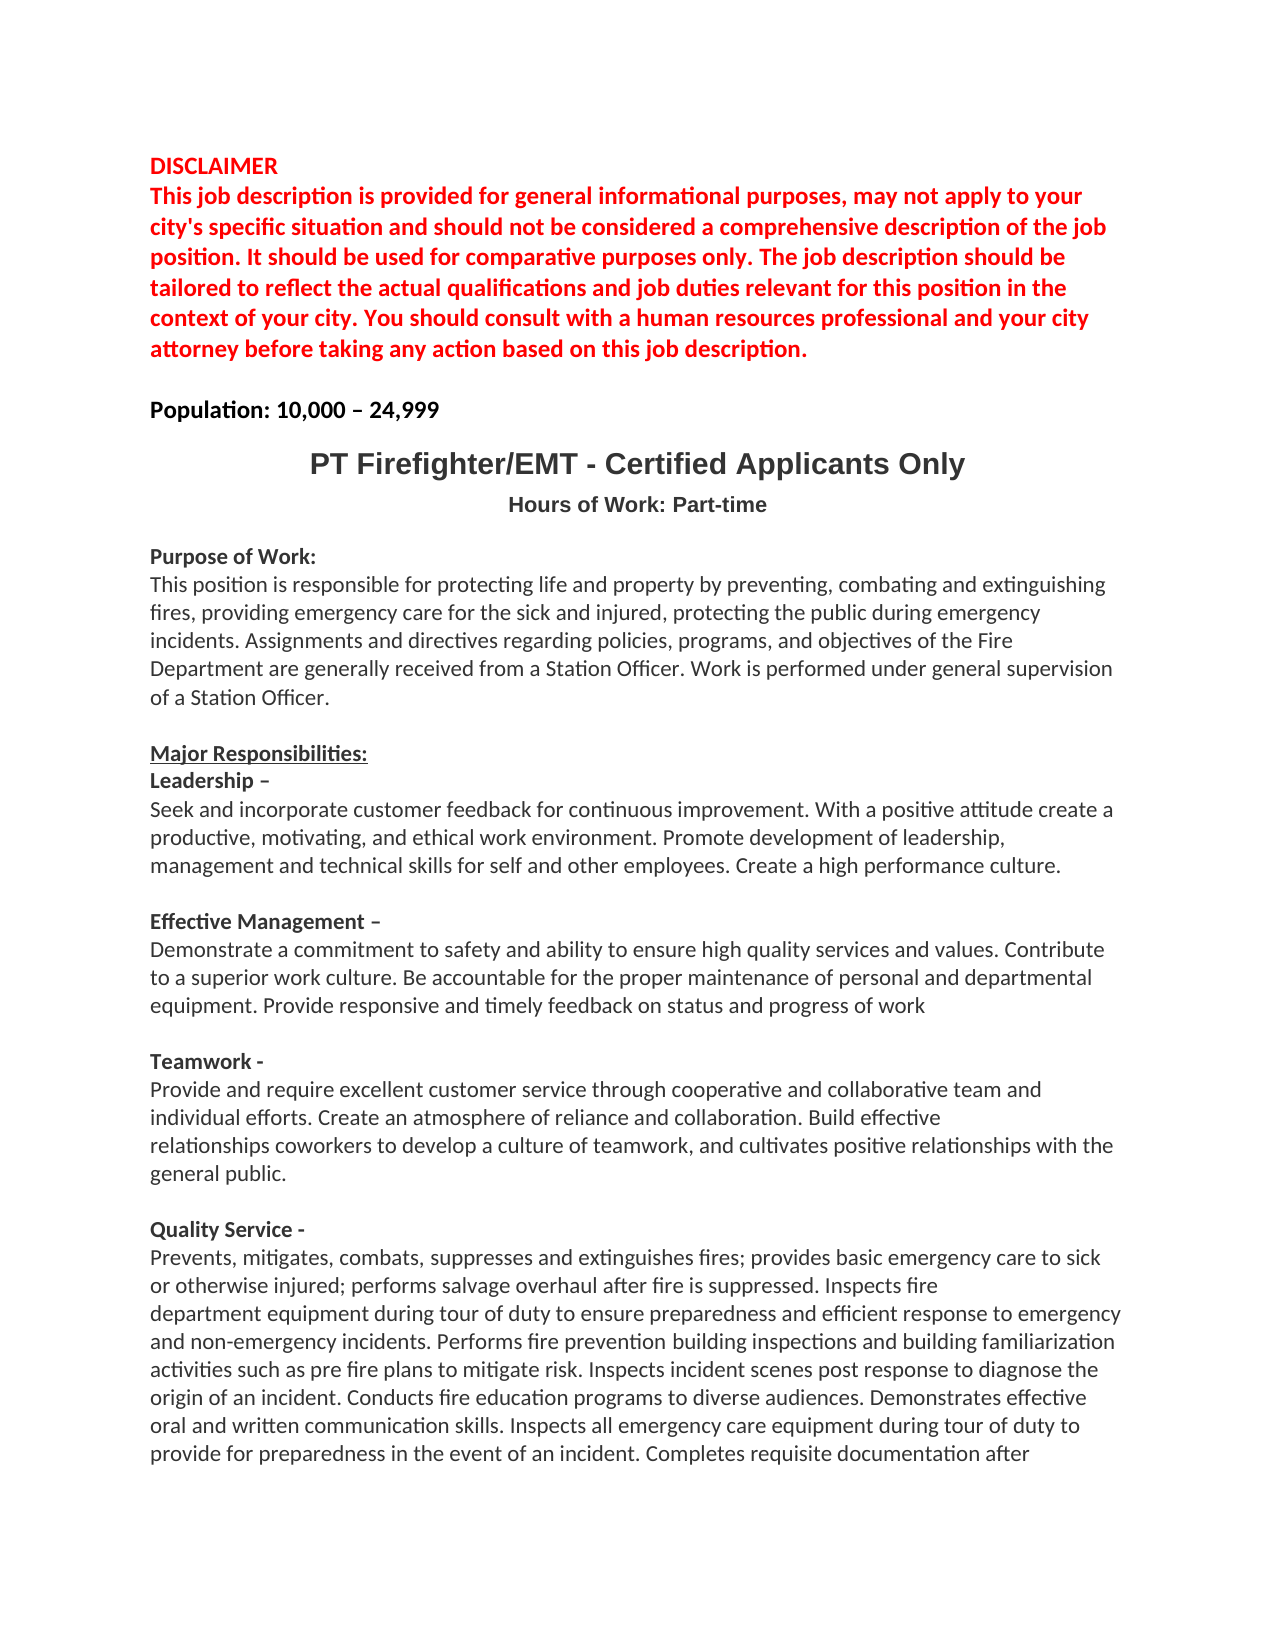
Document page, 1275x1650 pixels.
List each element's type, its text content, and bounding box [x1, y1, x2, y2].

text Seek and incorporate customer feedback for continuous improvement. With a positive attitude create a productive, motivating, and ethical work environment. Promote development of leadership, management and technical skills for self and other employees. Create a high performance culture. [150, 795, 1125, 879]
text DISCLAIMER [150, 150, 1125, 181]
text Hours of Work: Part-time [150, 492, 1125, 517]
text This job description is provided for general informational purposes, may not apply to your city's specific situation and should not be considered a comprehensive description of the job position. It should be used for comparative purposes only. The job description should be tailored to reflect the actual qualifications and job duties relevant for this position in the context of your city. You should consult with a human resources professional and your city attorney before taking any action based on this job description. [150, 181, 1125, 364]
text Provide and require excellent customer service through cooperative and collaborative team and individual efforts. Create an atmosphere of reliance and collaboration. Build effective relationships coworkers to develop a culture of teamwork, and cultivates positive relationships with the general public. [150, 1075, 1125, 1187]
text PT Firefighter/EMT - Certified Applicants Only [150, 441, 1125, 481]
text Leadership – [150, 767, 1125, 795]
text Population: 10,000 – 24,999 [150, 394, 1125, 425]
text Demonstrate a commitment to safety and ability to ensure high quality services and values. Contribute to a superior work culture. Be accountable for the proper maintenance of personal and departmental equipment. Provide responsive and timely feedback on status and progress of work [150, 935, 1125, 1019]
text This position is responsible for protecting life and property by preventing, combating and extinguishing fires, providing emergency care for the sick and injured, protecting the public during emergency incidents. Assignments and directives regarding policies, programs, and objectives of the Fire Department are generally received from a Station Officer. Work is performed under general supervision of a Station Officer. [150, 571, 1125, 711]
text Quality Service - [150, 1215, 1125, 1243]
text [150, 1243, 1125, 1467]
text Teamwork - [150, 1047, 1125, 1075]
text Effective Management – [150, 907, 1125, 935]
text Purpose of Work: [150, 542, 1125, 571]
text Major Responsibilities: [150, 739, 1125, 767]
